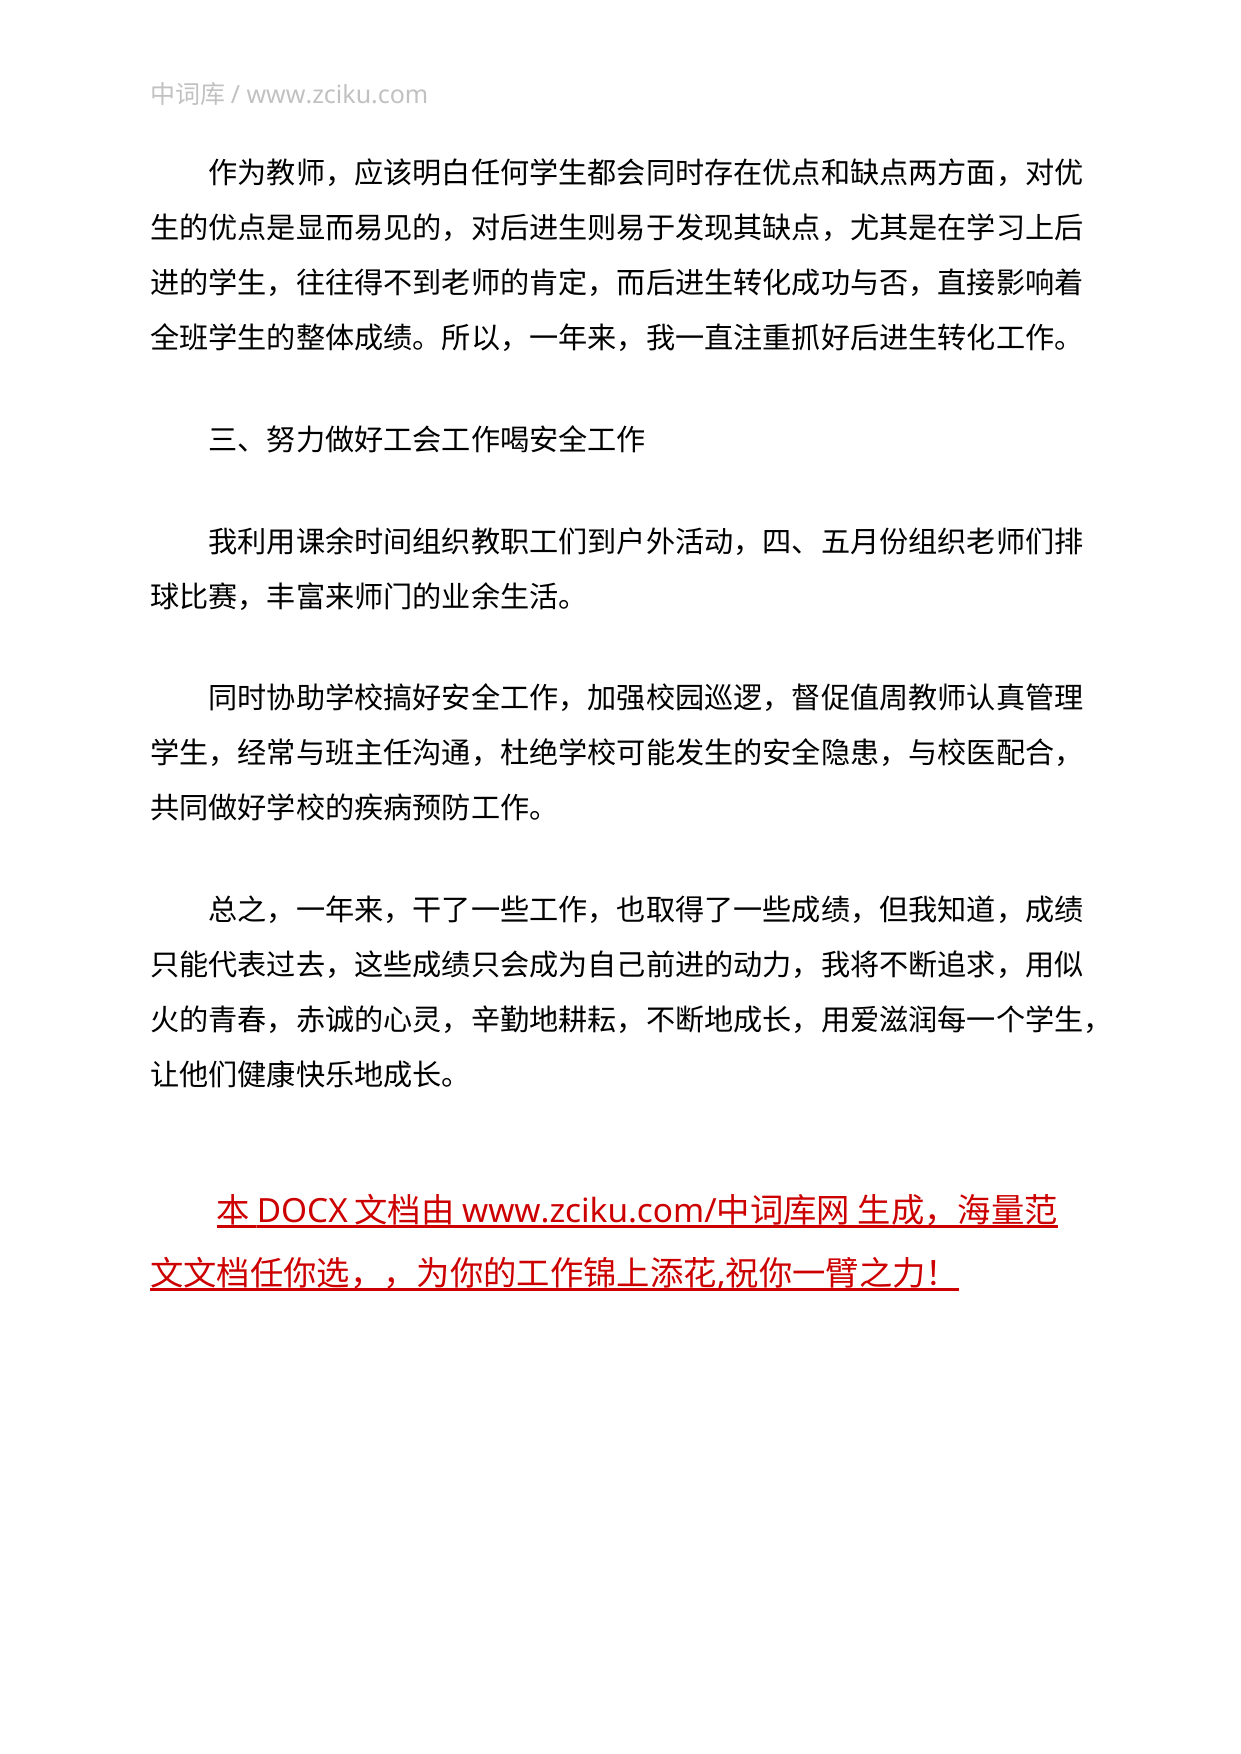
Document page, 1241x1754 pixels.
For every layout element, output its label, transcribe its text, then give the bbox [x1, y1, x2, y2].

text 同时协助学校搞好安全工作，加强校园巡逻，督促值周教师认真管理学生，经常与班主任沟通，杜绝学校可能发生的安全隐患，与校医配合，共同做好学校的疾病预防工作。 [150, 675, 1090, 827]
text 三、努力做好工会工作喝安全工作 [150, 416, 1090, 459]
text 本DOCX文档由 www.zciku.com/中词库网 生成，海量范文文档任你选，，为你的工作锦上添花,祝你一臂之力！ [150, 1184, 1090, 1295]
text 总之，一年来，干了一些工作，也取得了一些成绩，但我知道，成绩只能代表过去，这些成绩只会成为自己前进的动力，我将不断追求，用似火的青春，赤诚的心灵，辛勤地耕耘，不断地成长，用爱滋润每一个学生，让他们健康快乐地成长。 [150, 886, 1090, 1093]
text 作为教师，应该明白任何学生都会同时存在优点和缺点两方面，对优生的优点是显而易见的，对后进生则易于发现其缺点，尤其是在学习上后进的学生，往往得不到老师的肯定，而后进生转化成功与否，直接影响着全班学生的整体成绩。所以，一年来，我一直注重抓好后进生转化工作。 [150, 150, 1090, 357]
text 我利用课余时间组织教职工们到户外活动，四、五月份组织老师们排球比赛，丰富来师门的业余生活。 [150, 518, 1090, 615]
